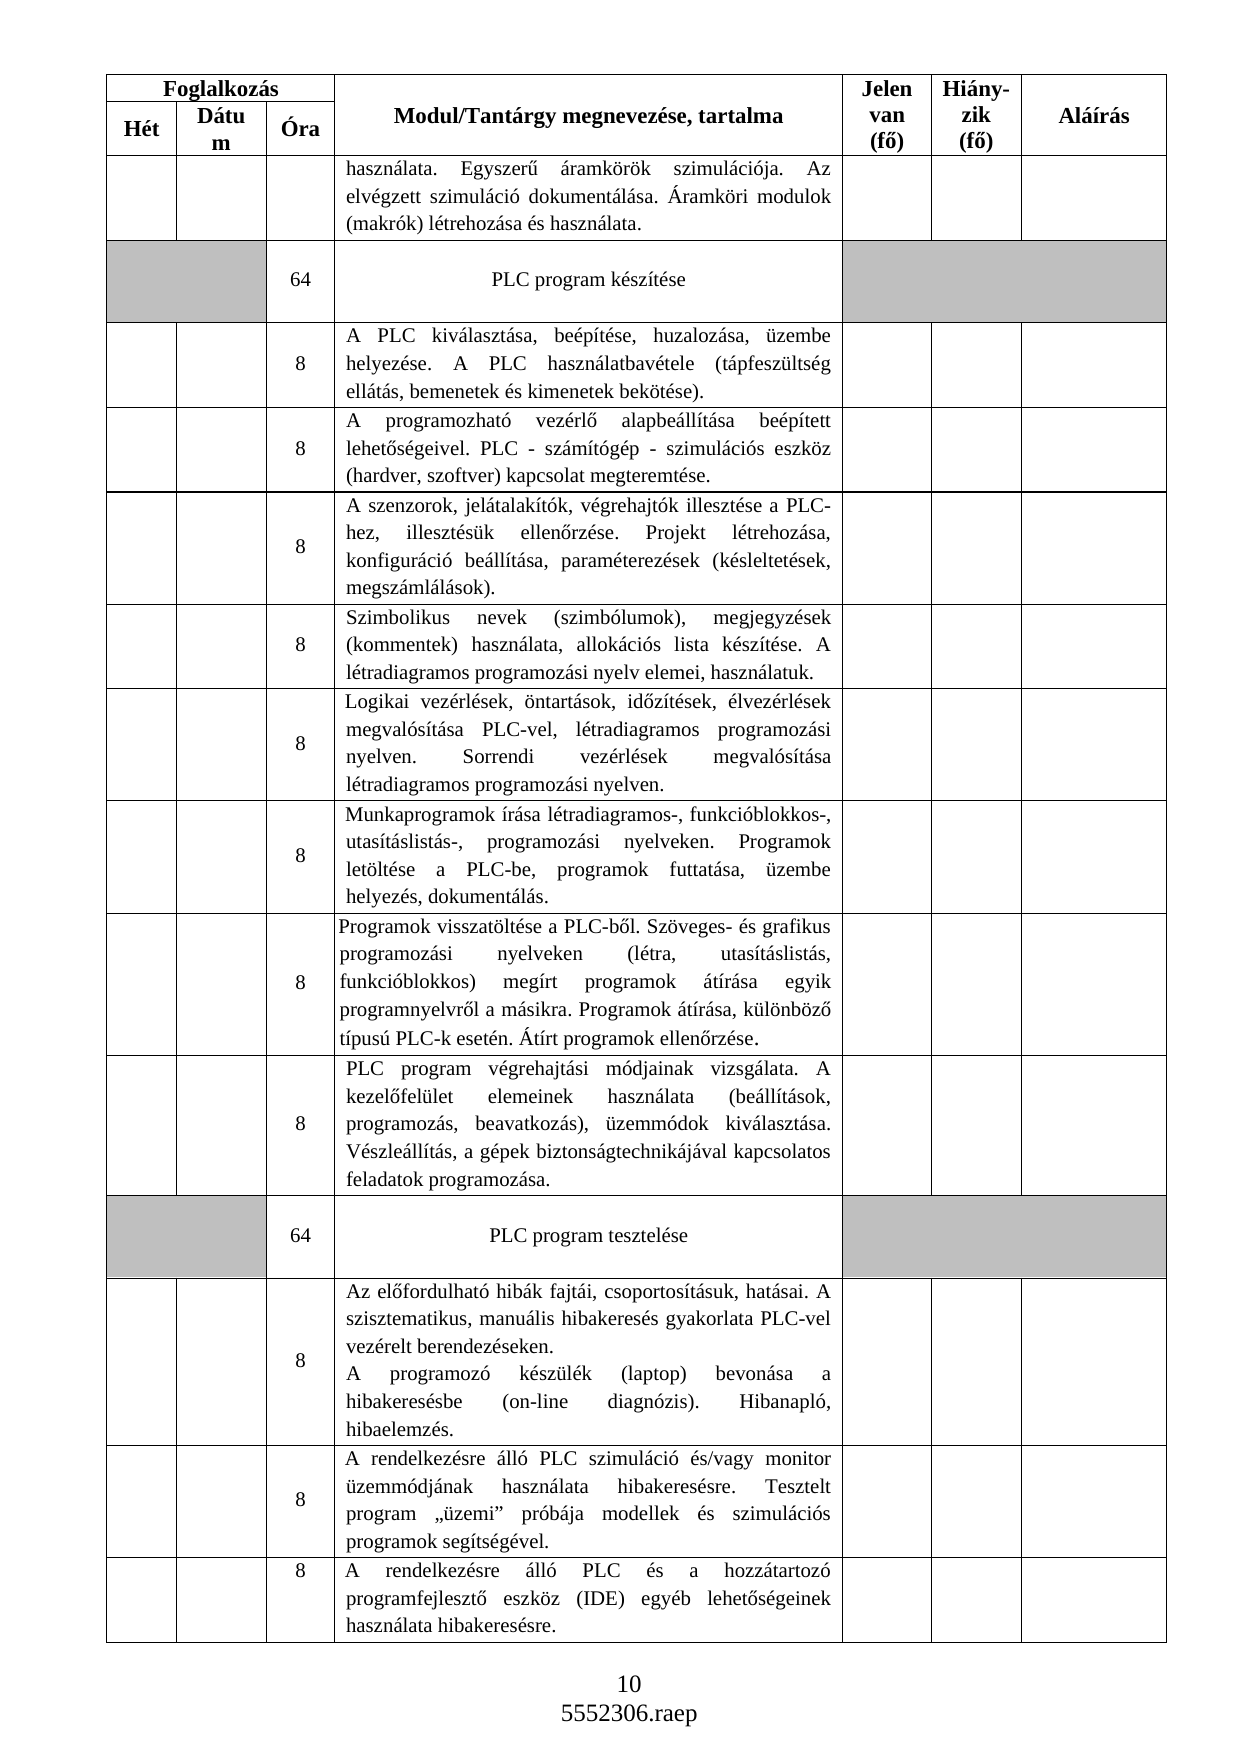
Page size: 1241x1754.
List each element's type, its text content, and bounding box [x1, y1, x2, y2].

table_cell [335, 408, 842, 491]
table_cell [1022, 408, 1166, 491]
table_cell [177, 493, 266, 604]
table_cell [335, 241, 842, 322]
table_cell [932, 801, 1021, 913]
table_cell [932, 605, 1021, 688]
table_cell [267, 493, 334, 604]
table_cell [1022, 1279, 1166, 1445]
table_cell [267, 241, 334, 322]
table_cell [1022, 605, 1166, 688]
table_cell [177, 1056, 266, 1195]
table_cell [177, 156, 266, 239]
table_header Modul/Tantárgy megnevezése, tartalma [335, 75, 842, 155]
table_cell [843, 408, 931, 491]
table_header Hiány- zik (fő) [932, 75, 1021, 155]
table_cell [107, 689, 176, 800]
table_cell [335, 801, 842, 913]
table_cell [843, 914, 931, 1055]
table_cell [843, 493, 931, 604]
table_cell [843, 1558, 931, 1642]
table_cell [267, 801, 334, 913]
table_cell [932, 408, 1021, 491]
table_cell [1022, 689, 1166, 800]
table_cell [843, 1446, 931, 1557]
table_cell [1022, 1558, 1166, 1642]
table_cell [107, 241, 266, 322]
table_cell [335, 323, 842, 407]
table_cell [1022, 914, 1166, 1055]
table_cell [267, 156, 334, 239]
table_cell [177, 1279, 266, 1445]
table_cell Dátum [177, 102, 266, 155]
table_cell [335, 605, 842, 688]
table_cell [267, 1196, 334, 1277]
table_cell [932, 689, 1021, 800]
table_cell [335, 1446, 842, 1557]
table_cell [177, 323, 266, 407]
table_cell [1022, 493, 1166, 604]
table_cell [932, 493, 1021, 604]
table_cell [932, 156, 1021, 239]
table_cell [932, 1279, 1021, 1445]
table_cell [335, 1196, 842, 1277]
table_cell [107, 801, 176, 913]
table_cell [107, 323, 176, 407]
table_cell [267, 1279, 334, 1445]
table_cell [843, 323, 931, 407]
table_header Aláírás [1022, 75, 1166, 155]
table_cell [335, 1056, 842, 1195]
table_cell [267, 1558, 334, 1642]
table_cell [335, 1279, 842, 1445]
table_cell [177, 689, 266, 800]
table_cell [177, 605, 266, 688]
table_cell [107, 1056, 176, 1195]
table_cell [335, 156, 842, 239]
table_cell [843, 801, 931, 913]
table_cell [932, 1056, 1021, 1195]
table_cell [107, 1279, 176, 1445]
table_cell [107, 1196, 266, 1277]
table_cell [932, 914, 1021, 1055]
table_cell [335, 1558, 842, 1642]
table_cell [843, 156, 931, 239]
table_header Jelen van (fő) [843, 75, 931, 155]
table_cell Hét [107, 102, 176, 155]
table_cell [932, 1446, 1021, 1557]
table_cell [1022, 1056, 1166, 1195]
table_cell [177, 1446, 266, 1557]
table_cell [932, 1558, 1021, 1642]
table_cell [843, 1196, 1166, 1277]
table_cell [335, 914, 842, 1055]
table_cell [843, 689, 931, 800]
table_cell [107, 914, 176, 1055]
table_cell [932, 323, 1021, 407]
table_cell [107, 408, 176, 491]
table_header Foglalkozás [107, 75, 334, 101]
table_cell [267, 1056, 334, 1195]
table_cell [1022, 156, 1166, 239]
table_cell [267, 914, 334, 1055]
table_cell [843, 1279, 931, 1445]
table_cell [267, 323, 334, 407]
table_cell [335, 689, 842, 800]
table_cell Óra [267, 102, 334, 155]
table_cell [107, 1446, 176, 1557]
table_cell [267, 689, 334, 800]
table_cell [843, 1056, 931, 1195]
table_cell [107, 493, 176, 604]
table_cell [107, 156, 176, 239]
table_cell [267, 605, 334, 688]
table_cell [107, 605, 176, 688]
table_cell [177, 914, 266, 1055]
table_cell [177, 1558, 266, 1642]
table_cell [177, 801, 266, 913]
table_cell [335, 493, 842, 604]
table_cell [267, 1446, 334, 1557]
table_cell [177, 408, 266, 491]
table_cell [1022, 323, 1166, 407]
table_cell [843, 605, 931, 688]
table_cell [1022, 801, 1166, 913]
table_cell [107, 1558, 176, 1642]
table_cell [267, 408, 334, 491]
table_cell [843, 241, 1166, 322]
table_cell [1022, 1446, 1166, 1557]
